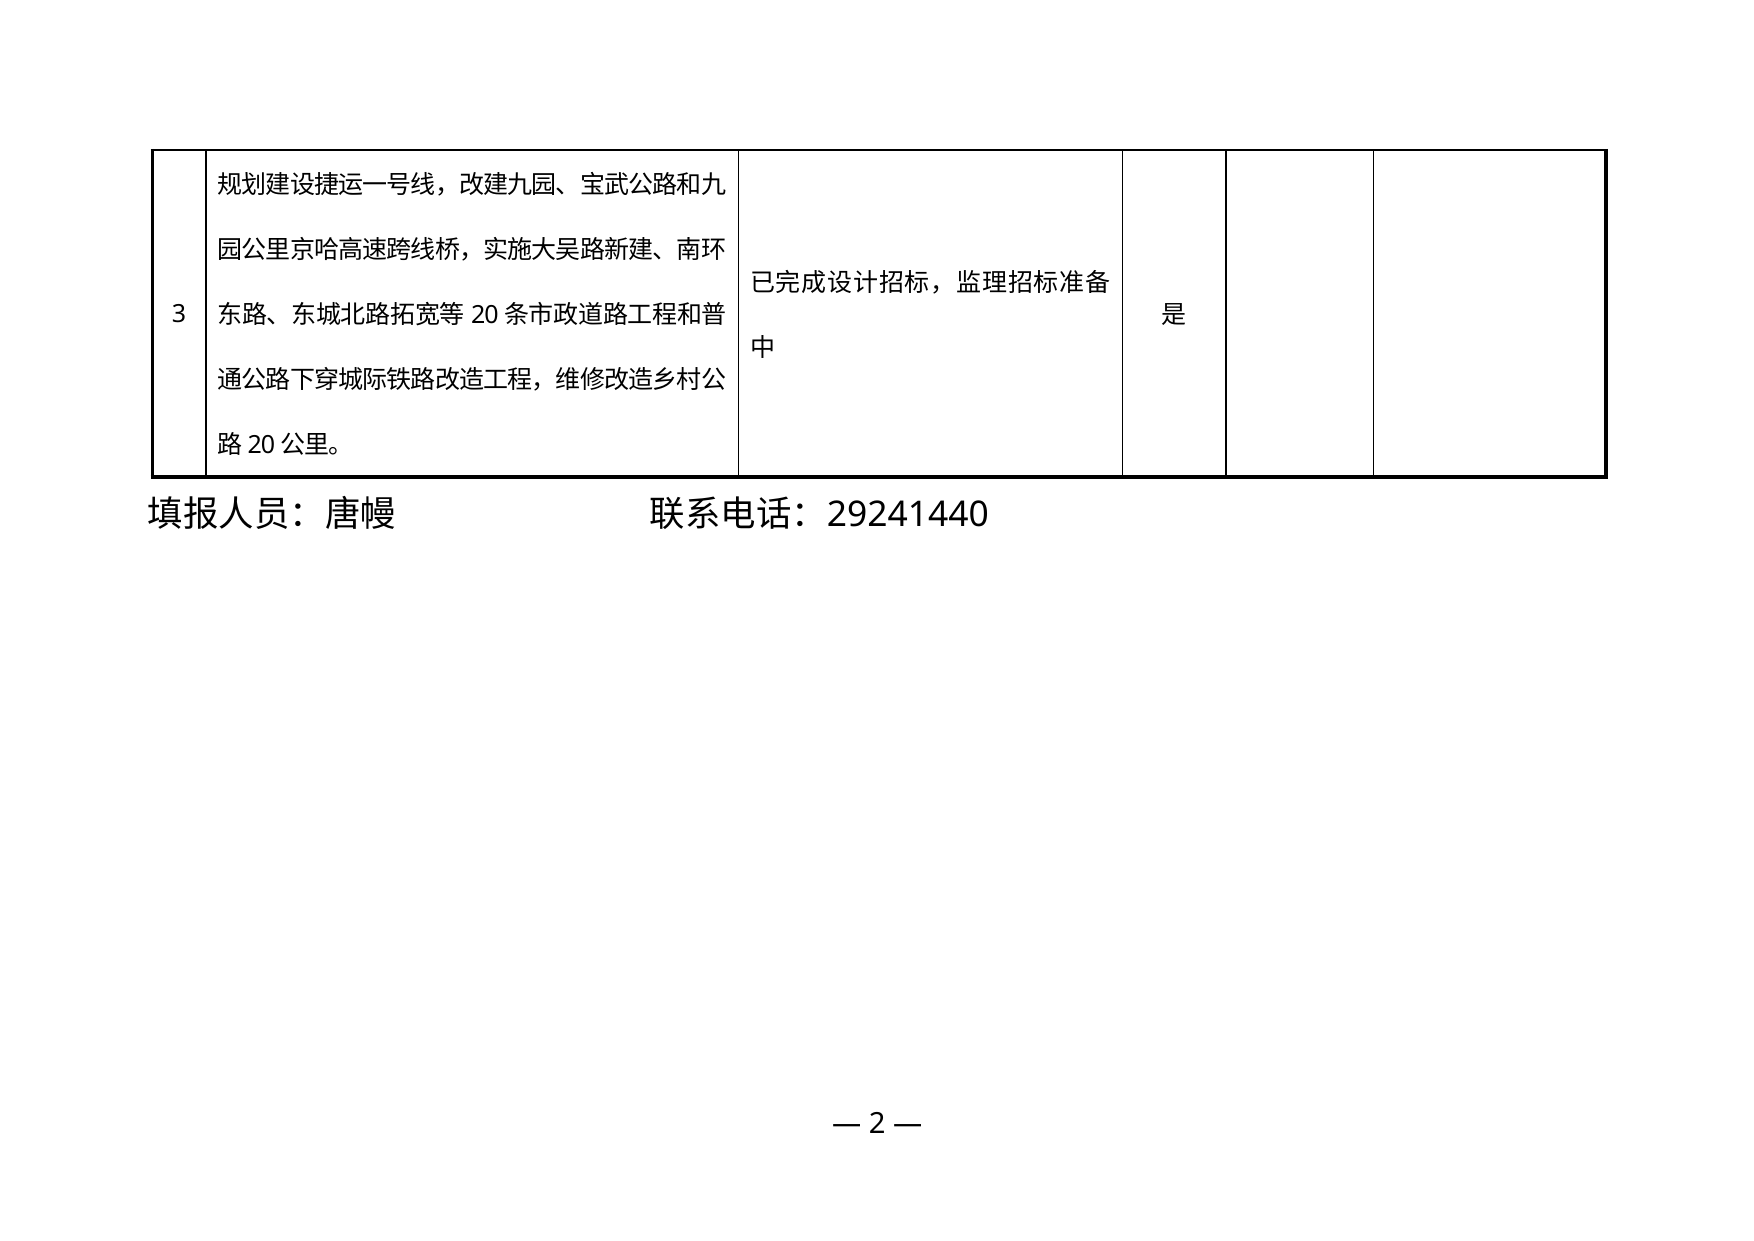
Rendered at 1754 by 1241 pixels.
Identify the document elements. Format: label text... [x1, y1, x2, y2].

table_cell 规划建设捷运一号线，改建九园、宝武公路和九园公里京哈高速跨线桥，实施大吴路新建、南环东路、东城北路拓宽等20条市政道路工程和普通公路下穿城际铁路改造工程，维修改造乡村公路20公里。 [207, 151, 738, 475]
table_cell [1227, 151, 1373, 475]
table_cell 是 [1123, 151, 1225, 475]
text 填报人员：唐幔 联系电话：29241440 [148, 478, 1606, 543]
table_cell 已完成设计招标，监理招标准备中 [739, 151, 1122, 475]
table_cell [1374, 151, 1604, 475]
table_cell 3 [154, 151, 205, 475]
